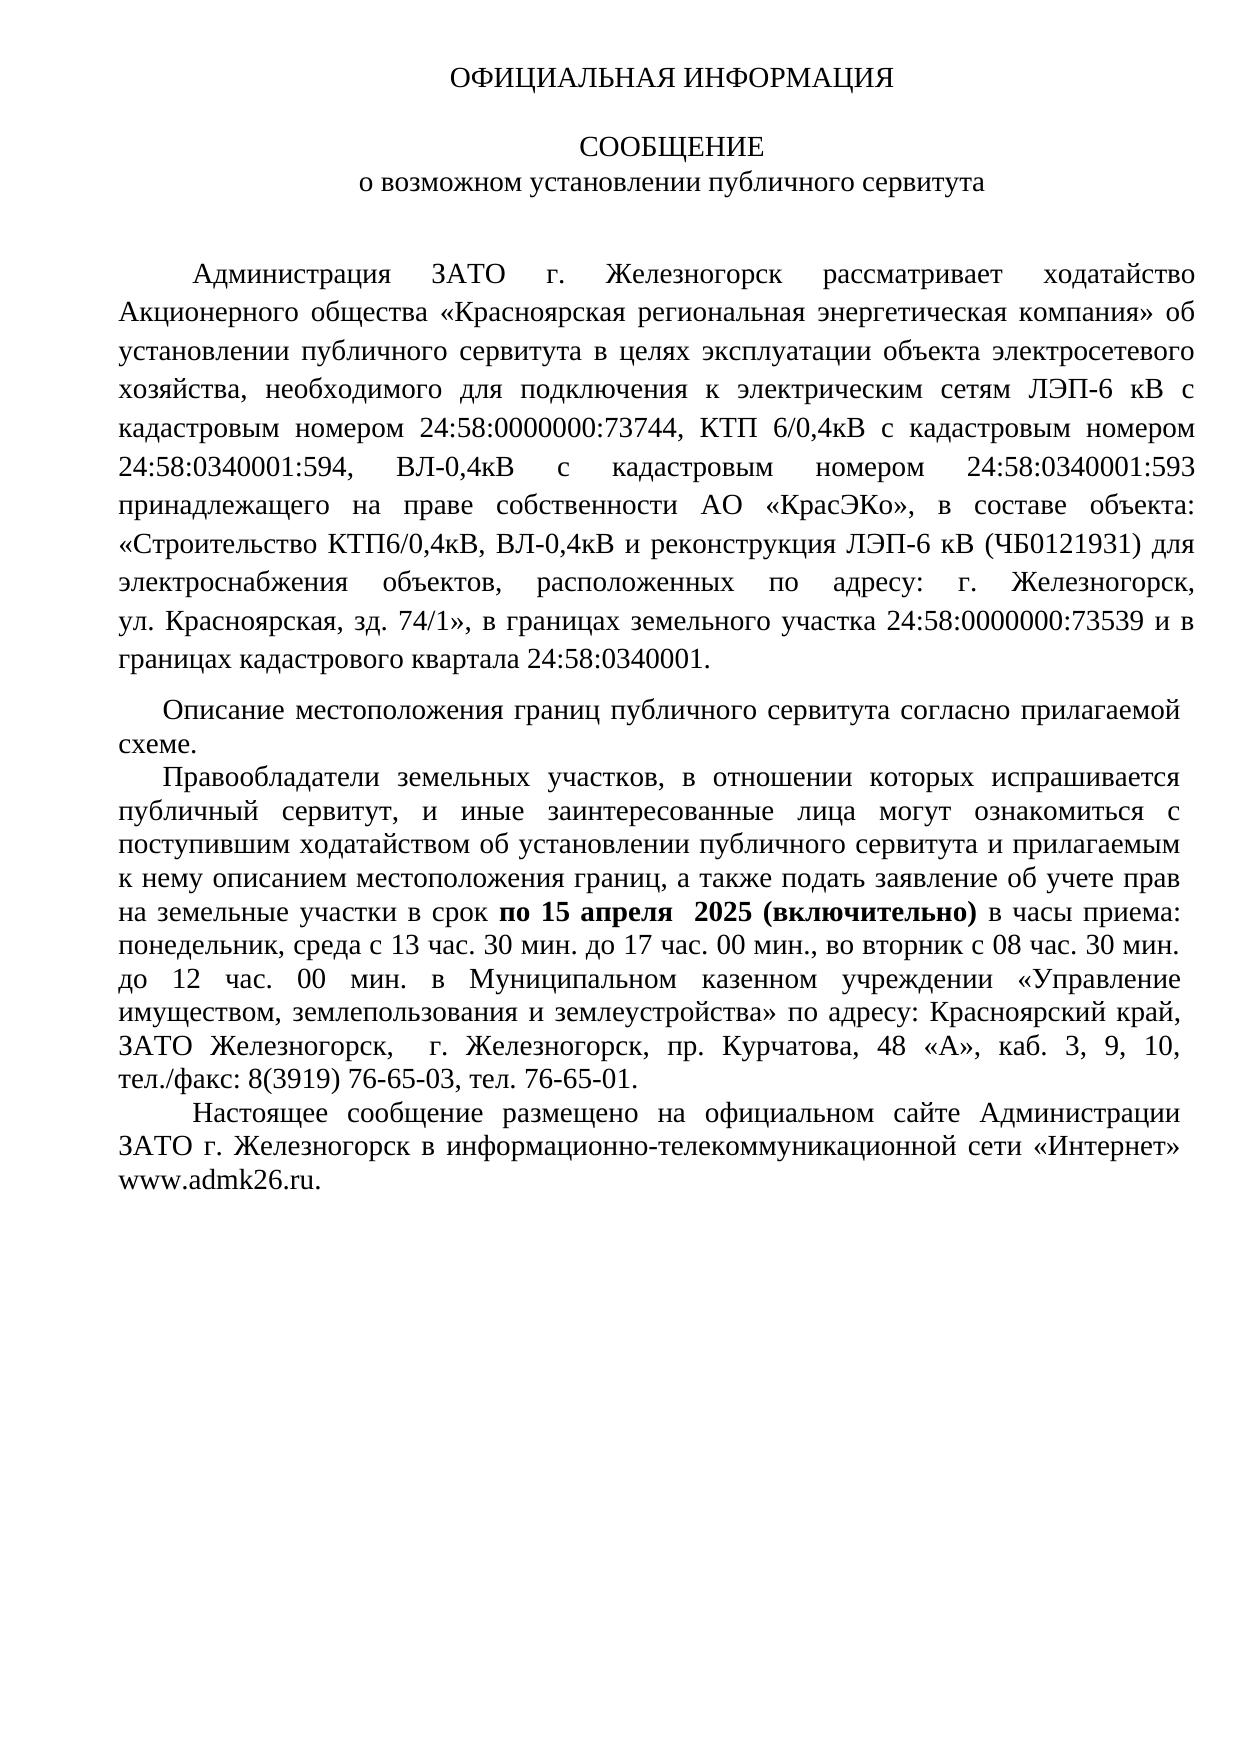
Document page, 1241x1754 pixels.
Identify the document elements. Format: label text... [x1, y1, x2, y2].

text ОФИЦИАЛЬНАЯ ИНФОРМАЦИЯ [118, 60, 1181, 94]
text СООБЩЕНИЕ [118, 129, 1181, 163]
text Описание местоположения границ публичного сервитута согласно прилагаемой схеме. [118, 692, 1181, 759]
text Настоящее сообщение размещено на официальном сайте Администрации ЗАТО г. Железногорск в информационно-телекоммуникационной сети «Интернет» www.admk26.ru. [118, 1095, 1181, 1196]
text о возможном установлении публичного сервитута [118, 164, 1181, 197]
text Администрация ЗАТО г. Железногорск рассматривает ходатайство Акционерного общества «Красноярская региональная энергетическая компания» об установлении публичного сервитута в целях эксплуатации объекта электросетевого хозяйства, необходимого для подключения к электрическим сетям ЛЭП-6 кВ с кадастровым номером 24:58:0000000:73744, КТП 6/0,4кВ с кадастровым номером 24:58:0340001:594, ВЛ-0,4кВ с кадастровым номером 24:58:0340001:593 принадлежащего на праве собственности АО «КрасЭКо», в составе объекта: «Строительство КТП6/0,4кВ, ВЛ-0,4кВ и реконструкция ЛЭП-6 кВ (ЧБ0121931) для электроснабжения объектов, расположенных по адресу: г. Железногорск, ул. Красноярская, зд. 74/1», в границах земельного участка 24:58:0000000:73539 и в границах кадастрового квартала 24:58:0340001. [118, 256, 1196, 675]
text Правообладатели земельных участков, в отношении которых испрашивается публичный сервитут, и иные заинтересованные лица могут ознакомиться с поступившим ходатайством об установлении публичного сервитута и прилагаемым к нему описанием местоположения границ, а также подать заявление об учете прав на земельные участки в срок по 15 апреля 2025 (включительно) в часы приема: понедельник, среда с 13 час. 30 мин. до 17 час. 00 мин., во вторник с 08 час. 30 мин. до 12 час. 00 мин. в Муниципальном казенном учреждении «Управление имуществом, землепользования и землеустройства» по адресу: Красноярский край, ЗАТО Железногорск, г. Железногорск, пр. Курчатова, 48 «А», каб. 3, 9, 10, тел./факс: 8(3919) 76-65-03, тел. 76-65-01. [118, 759, 1181, 1095]
